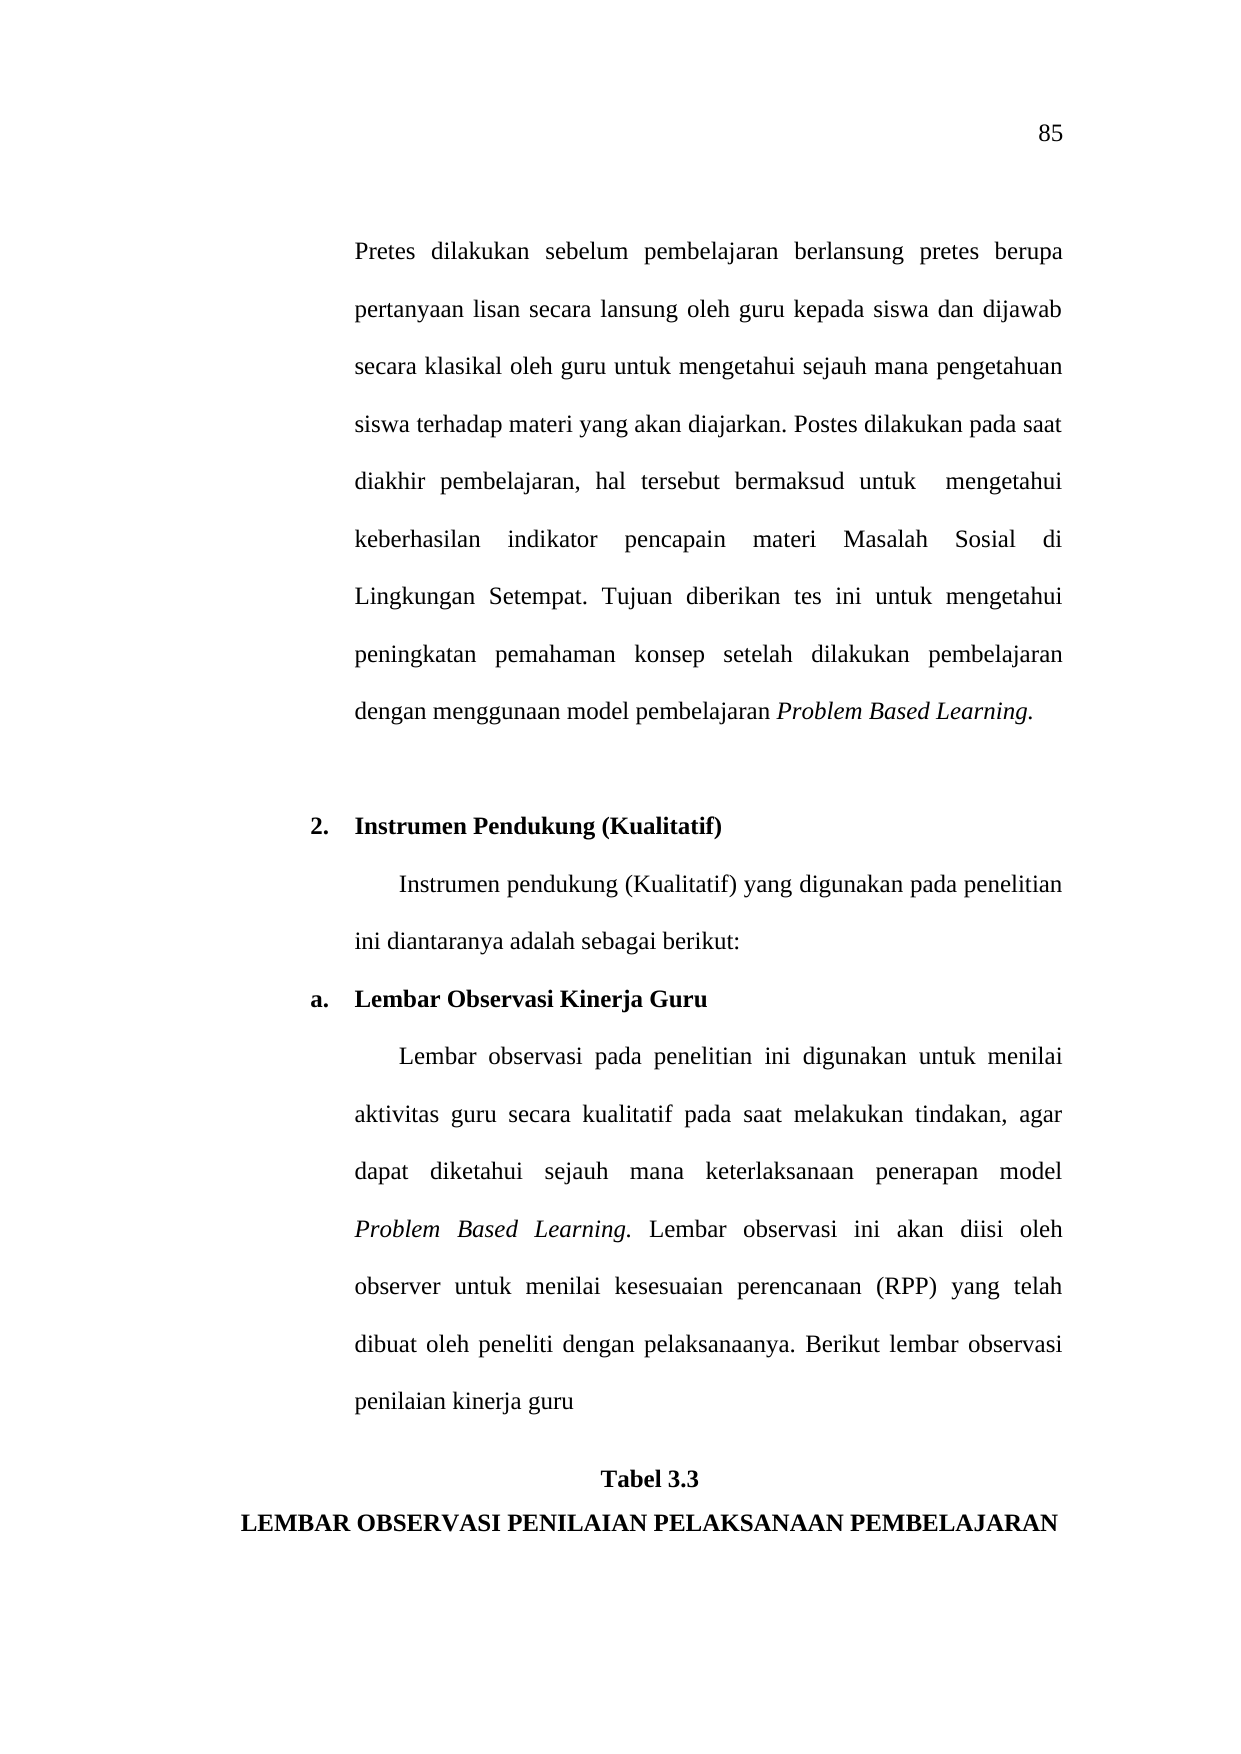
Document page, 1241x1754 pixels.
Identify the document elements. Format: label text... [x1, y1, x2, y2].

list Instrumen pendukung (Kualitatif) yang digunakan pada penelitian ini diantaranya adalah sebagai berikut: [354, 869, 1063, 955]
text Tabel 3.3 [236, 1464, 1063, 1493]
list Instrumen Pendukung (Kualitatif) [310, 811, 1063, 840]
list Lembar observasi pada penelitian ini digunakan untuk menilai aktivitas guru secara kualitatif pada saat melakukan tindakan, agar dapat diketahui sejauh mana keterlaksanaan penerapan model Problem Based Learning. Lembar observasi ini akan diisi oleh observer untuk menilai kesesuaian perencanaan (RPP) yang telah dibuat oleh peneliti dengan pelaksanaanya. Berikut lembar observasi penilaian kinerja guru [354, 1041, 1063, 1415]
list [354, 236, 1063, 725]
text LEMBAR OBSERVASI PENILAIAN PELAKSANAAN PEMBELAJARAN [236, 1508, 1063, 1536]
list Lembar Observasi Kinerja Guru [310, 984, 1063, 1012]
